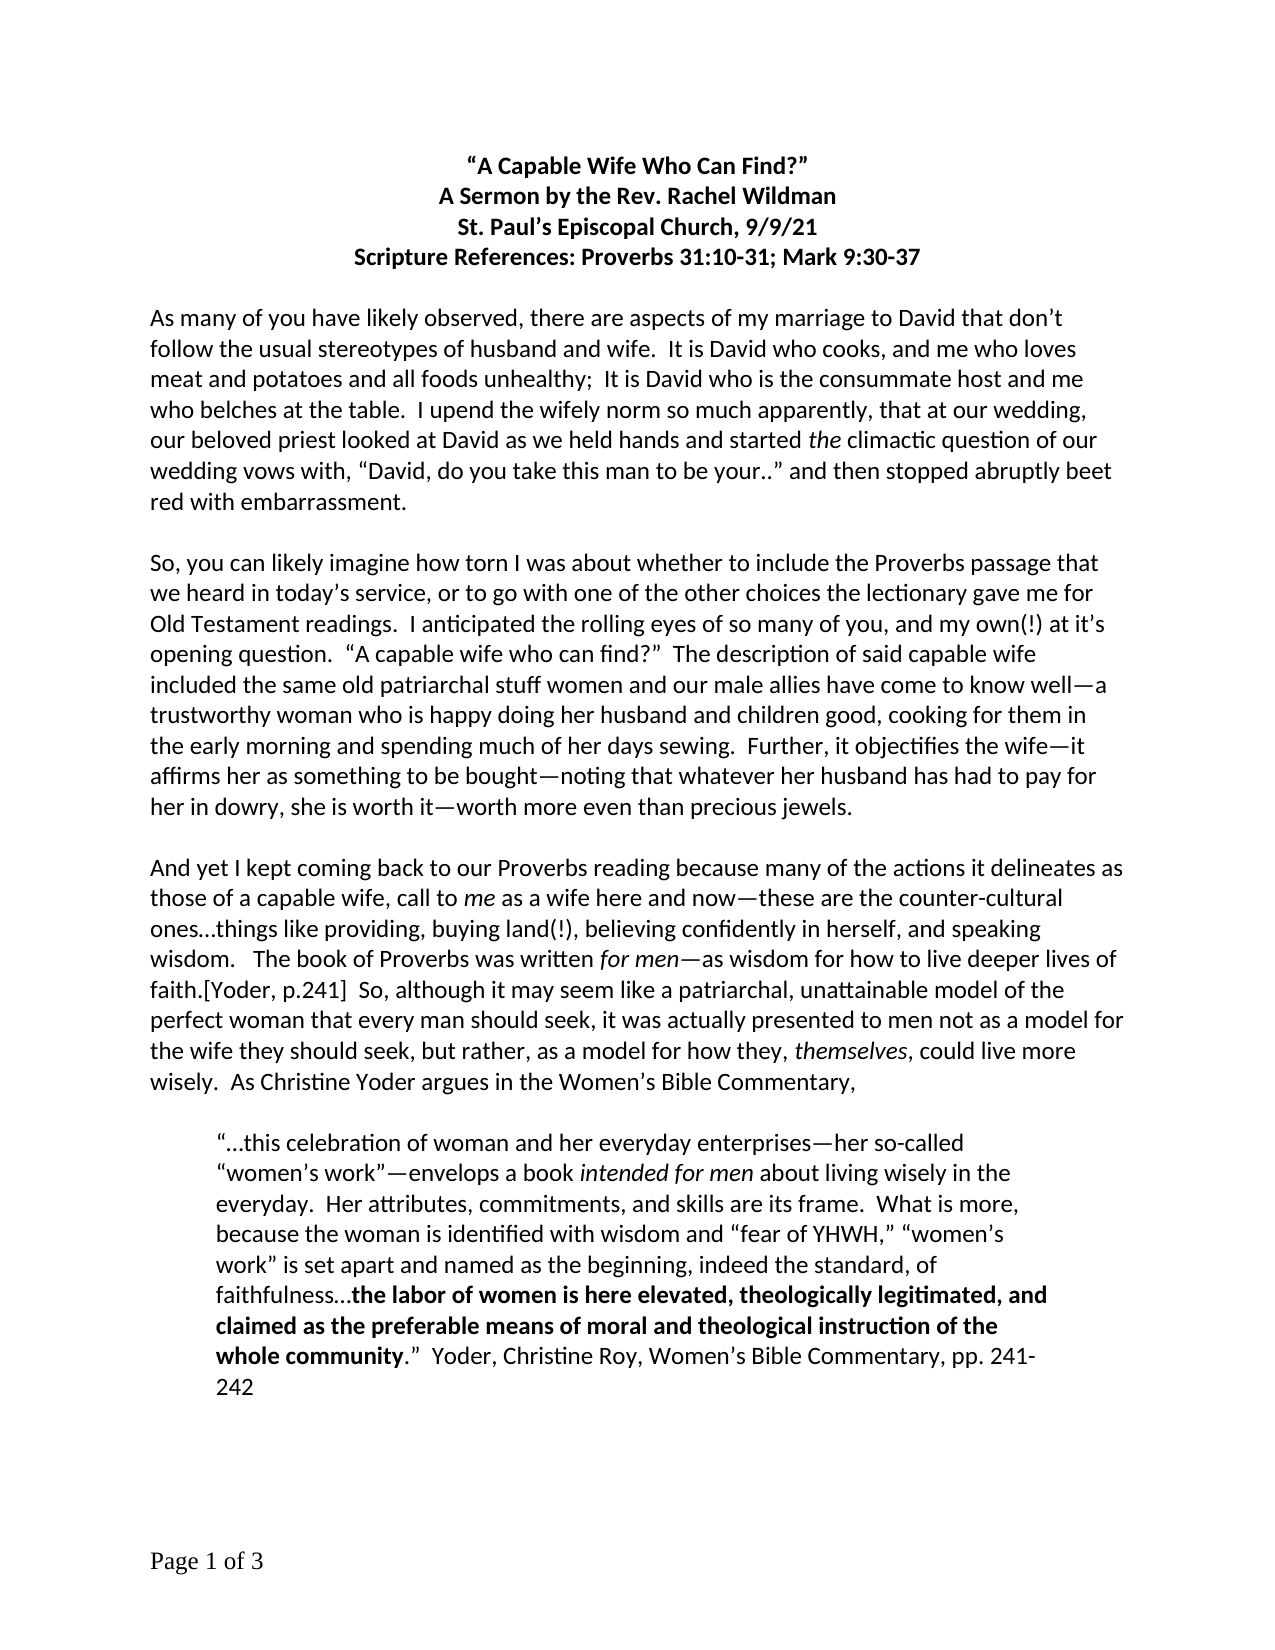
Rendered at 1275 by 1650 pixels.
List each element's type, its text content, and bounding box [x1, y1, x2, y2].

text “A Capable Wife Who Can Find?” [150, 150, 1125, 181]
text “…this celebration of woman and her everyday enterprises—her so-called “women’s work”—envelops a book intended for men about living wisely in the everyday. Her attributes, commitments, and skills are its frame. What is more, because the woman is identified with wisdom and “fear of YHWH,” “women’s work” is set apart and named as the beginning, indeed the standard, of faithfulness…the labor of women is here elevated, theologically legitimated, and claimed as the preferable means of moral and theological instruction of the whole community.” Yoder, Christine Roy, Women’s Bible Commentary, pp. 241-242 [216, 1127, 1059, 1401]
text So, you can likely imagine how torn I was about whether to include the Proverbs passage that we heard in today’s service, or to go with one of the other choices the lectionary gave me for Old Testament readings. I anticipated the rolling eyes of so many of you, and my own(!) at it’s opening question. “A capable wife who can find?” The description of said capable wife included the same old patriarchal stuff women and our male allies have come to know well—a trustworthy woman who is happy doing her husband and children good, cooking for them in the early morning and spending much of her days sewing. Further, it objectifies the wife—it affirms her as something to be bought—noting that whatever her husband has had to pay for her in dowry, she is worth it—worth more even than precious jewels. [150, 547, 1125, 821]
text As many of you have likely observed, there are aspects of my marriage to David that don’t follow the usual stereotypes of husband and wife. It is David who cooks, and me who loves meat and potatoes and all foods unhealthy; It is David who is the consummate host and me who belches at the table. I upend the wifely norm so much apparently, that at our wedding, our beloved priest looked at David as we held hands and started the climactic question of our wedding vows with, “David, do you take this man to be your..” and then stopped abruptly beet red with embarrassment. [150, 303, 1125, 516]
text A Sermon by the Rev. Rachel Wildman [150, 181, 1125, 211]
text Scripture References: Proverbs 31:10-31; Mark 9:30-37 [150, 242, 1125, 272]
text And yet I kept coming back to our Proverbs reading because many of the actions it delineates as those of a capable wife, call to me as a wife here and now—these are the counter-cultural ones…things like providing, buying land(!), believing confidently in herself, and speaking wisdom. The book of Proverbs was written for men—as wisdom for how to live deeper lives of faith.[Yoder, p.241] So, although it may seem like a patriarchal, unattainable model of the perfect woman that every man should seek, it was actually presented to men not as a model for the wife they should seek, but rather, as a model for how they, themselves, could live more wisely. As Christine Yoder argues in the Women’s Bible Commentary, [150, 852, 1125, 1096]
text St. Paul’s Episcopal Church, 9/9/21 [150, 211, 1125, 242]
